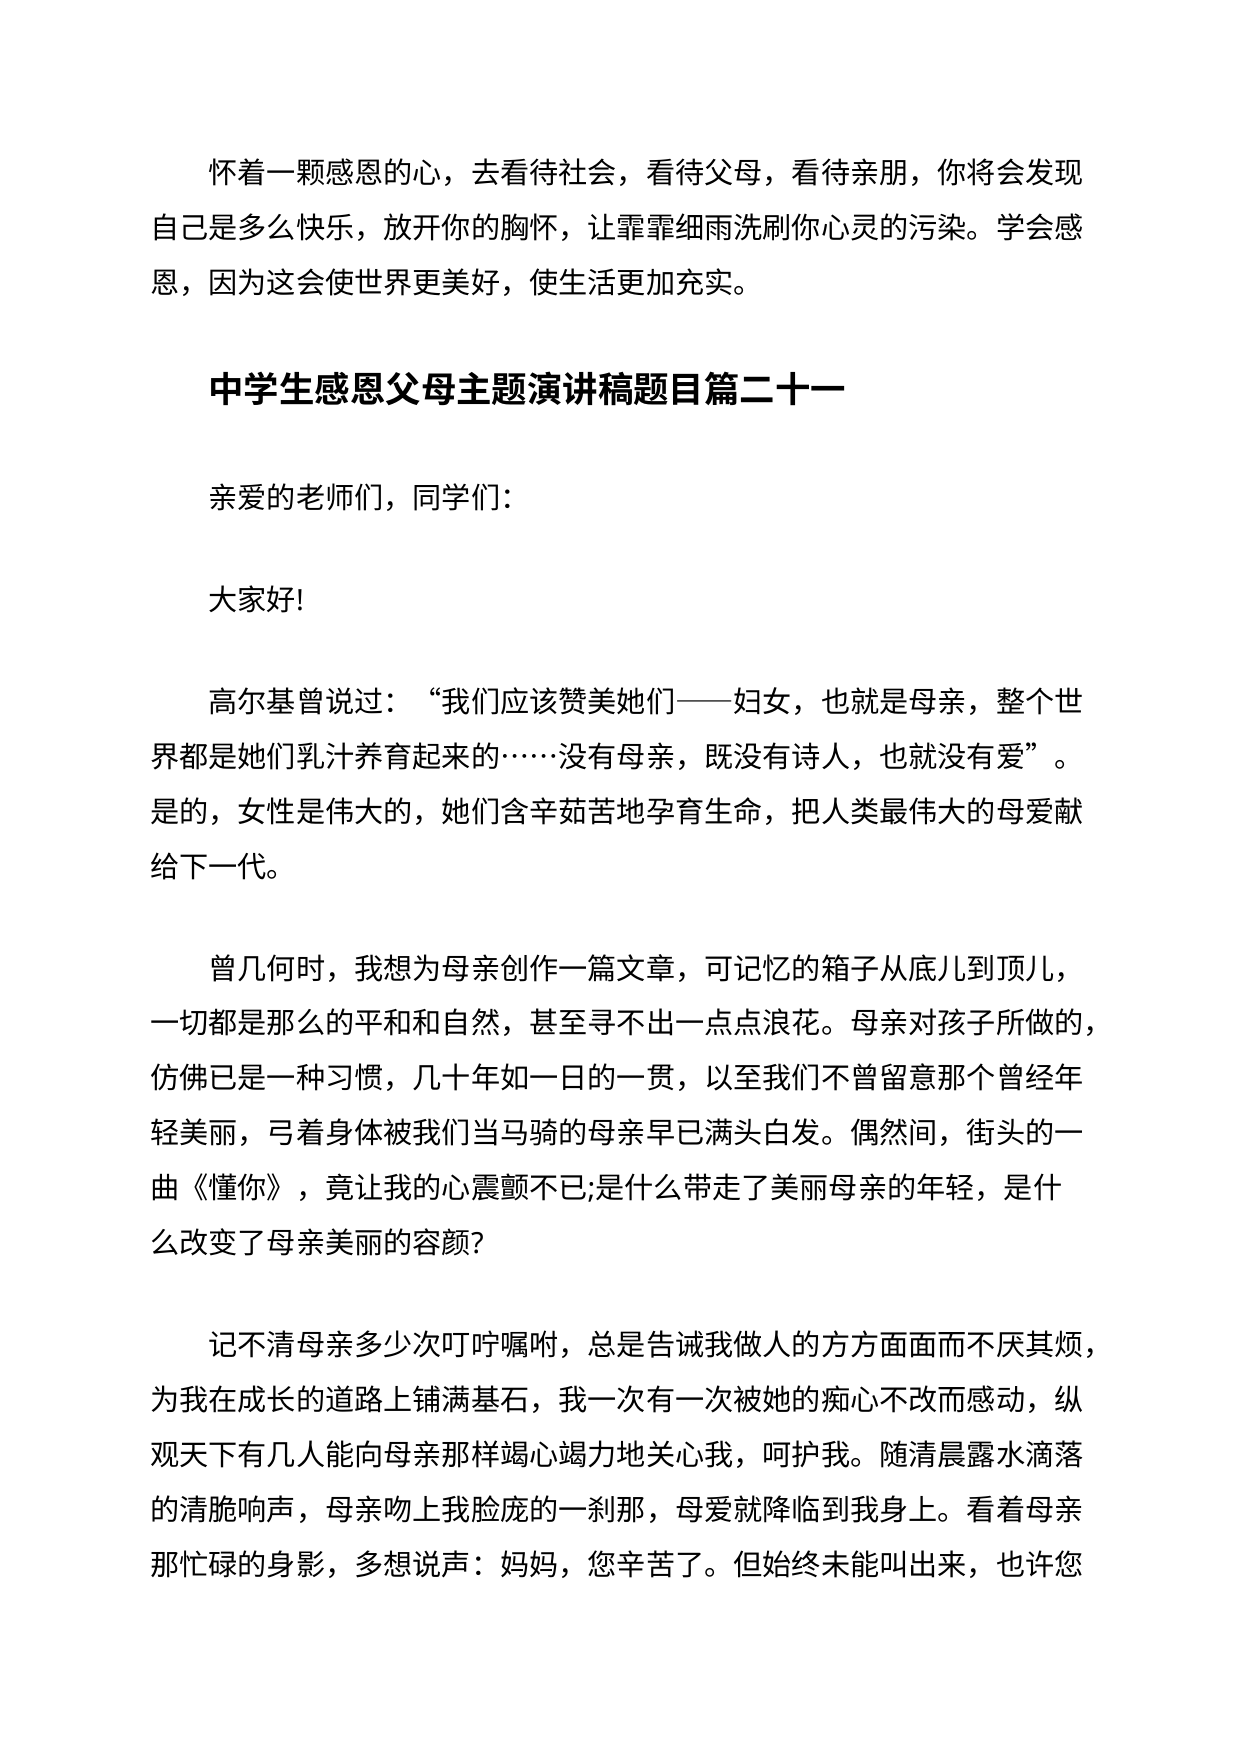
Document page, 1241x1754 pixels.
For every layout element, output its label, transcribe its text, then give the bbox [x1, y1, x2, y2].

text 曾几何时，我想为母亲创作一篇文章，可记忆的箱子从底儿到顶儿，一切都是那么的平和和自然，甚至寻不出一点点浪花。母亲对孩子所做的，仿佛已是一种习惯，几十年如一日的一贯，以至我们不曾留意那个曾经年轻美丽，弓着身体被我们当马骑的母亲早已满头白发。偶然间，街头的一曲《懂你》，竟让我的心震颤不已;是什么带走了美丽母亲的年轻，是什么改变了母亲美丽的容颜? [150, 945, 1090, 1262]
text 亲爱的老师们，同学们： [150, 475, 1090, 517]
text 高尔基曾说过：“我们应该赞美她们——妇女，也就是母亲，整个世界都是她们乳汁养育起来的……没有母亲，既没有诗人，也就没有爱”。是的，女性是伟大的，她们含辛茹苦地孕育生命，把人类最伟大的母爱献给下一代。 [150, 679, 1090, 886]
text 中学生感恩父母主题演讲稿题目篇二十一 [150, 362, 1090, 413]
text 怀着一颗感恩的心，去看待社会，看待父母，看待亲朋，你将会发现自己是多么快乐，放开你的胸怀，让霏霏细雨洗刷你心灵的污染。学会感恩，因为这会使世界更美好，使生活更加充实。 [150, 150, 1090, 302]
text 大家好! [150, 577, 1090, 619]
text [150, 1322, 1090, 1584]
